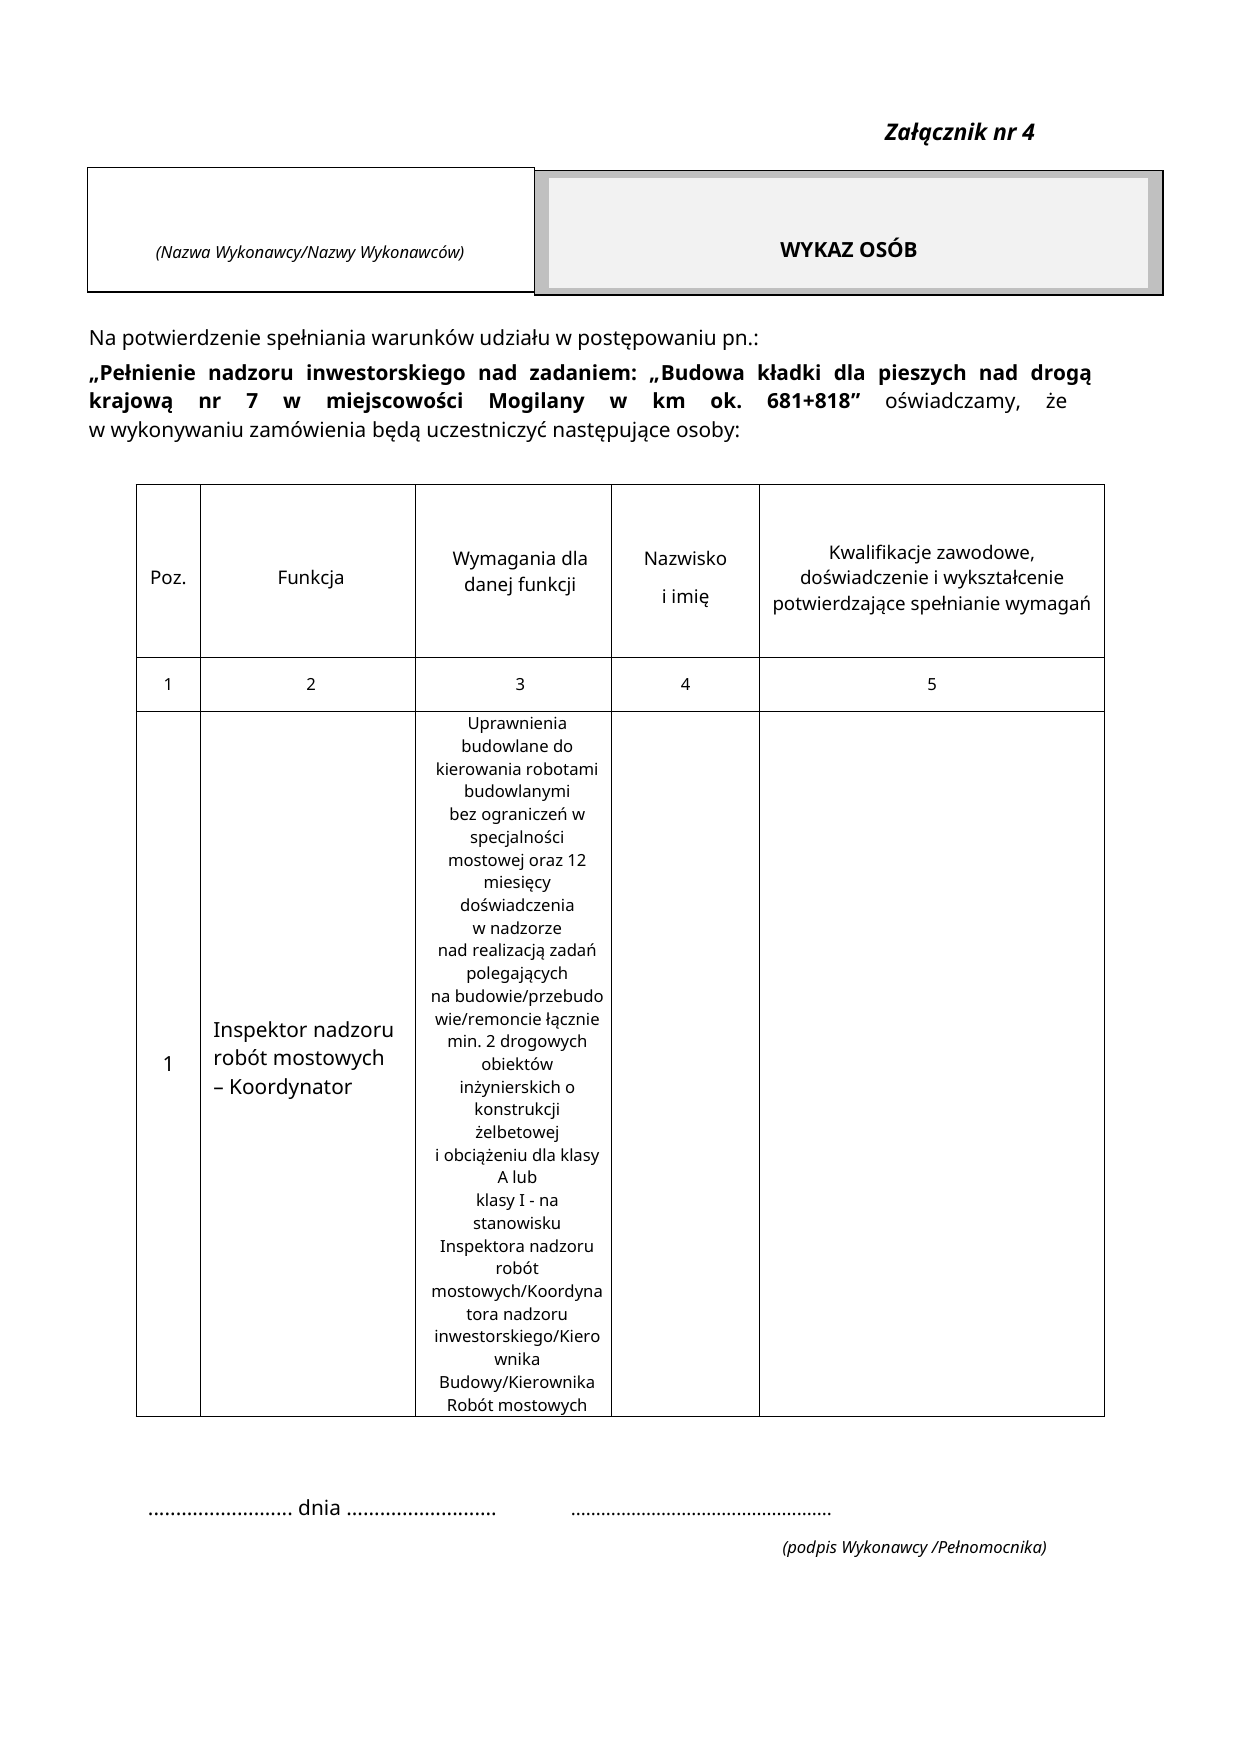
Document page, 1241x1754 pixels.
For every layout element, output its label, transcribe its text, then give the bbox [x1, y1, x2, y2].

table_cell 2 [201, 658, 415, 711]
table_header Wymagania dla danej funkcji [416, 485, 611, 657]
table_cell 5 [760, 658, 1104, 711]
text .......................... dnia ........................... .................................................... [148, 1493, 1092, 1522]
text Na potwierdzenie spełniania warunków udziału w postępowaniu pn.: [89, 293, 1092, 352]
text Załącznik nr 4 [148, 116, 1092, 147]
table_header Funkcja [201, 485, 415, 657]
table_cell 1 [137, 658, 200, 711]
table_cell [612, 712, 759, 1416]
table_header Poz. [137, 485, 200, 657]
table_header Nazwisko i imię [612, 485, 759, 657]
text (podpis Wykonawcy /Pełnomocnika) [665, 1536, 1092, 1559]
table_cell [760, 712, 1104, 1416]
table_cell Uprawnienia budowlane do kierowania robotami budowlanymi bez ograniczeń w specjalności mostowej oraz 12 miesięcy doświadczenia w nadzorze nad realizacją zadań polegających na budowie/przebudowie/remoncie łącznie min. 2 drogowych obiektów inżynierskich o konstrukcji żelbetowej i obciążeniu dla klasy A lub klasy I - na stanowisku Inspektora nadzoru robót mostowych/Koordynatora nadzoru inwestorskiego/Kierownika Budowy/Kierownika Robót mostowych [416, 712, 611, 1416]
table_cell 4 [612, 658, 759, 711]
table_cell Inspektor nadzoru robót mostowych – Koordynator [201, 712, 415, 1416]
table_header Kwalifikacje zawodowe, doświadczenie i wykształcenie potwierdzające spełnianie wymagań [760, 485, 1104, 657]
table_cell 3 [416, 658, 611, 711]
table_cell 1 [137, 712, 200, 1416]
text „Pełnienie nadzoru inwestorskiego nad zadaniem: „Budowa kładki dla pieszych nad drogą krajową nr 7 w miejscowości Mogilany w km ok. 681+818” oświadczamy, że w wykonywaniu zamówienia będą uczestniczyć następujące osoby: [89, 358, 1092, 443]
